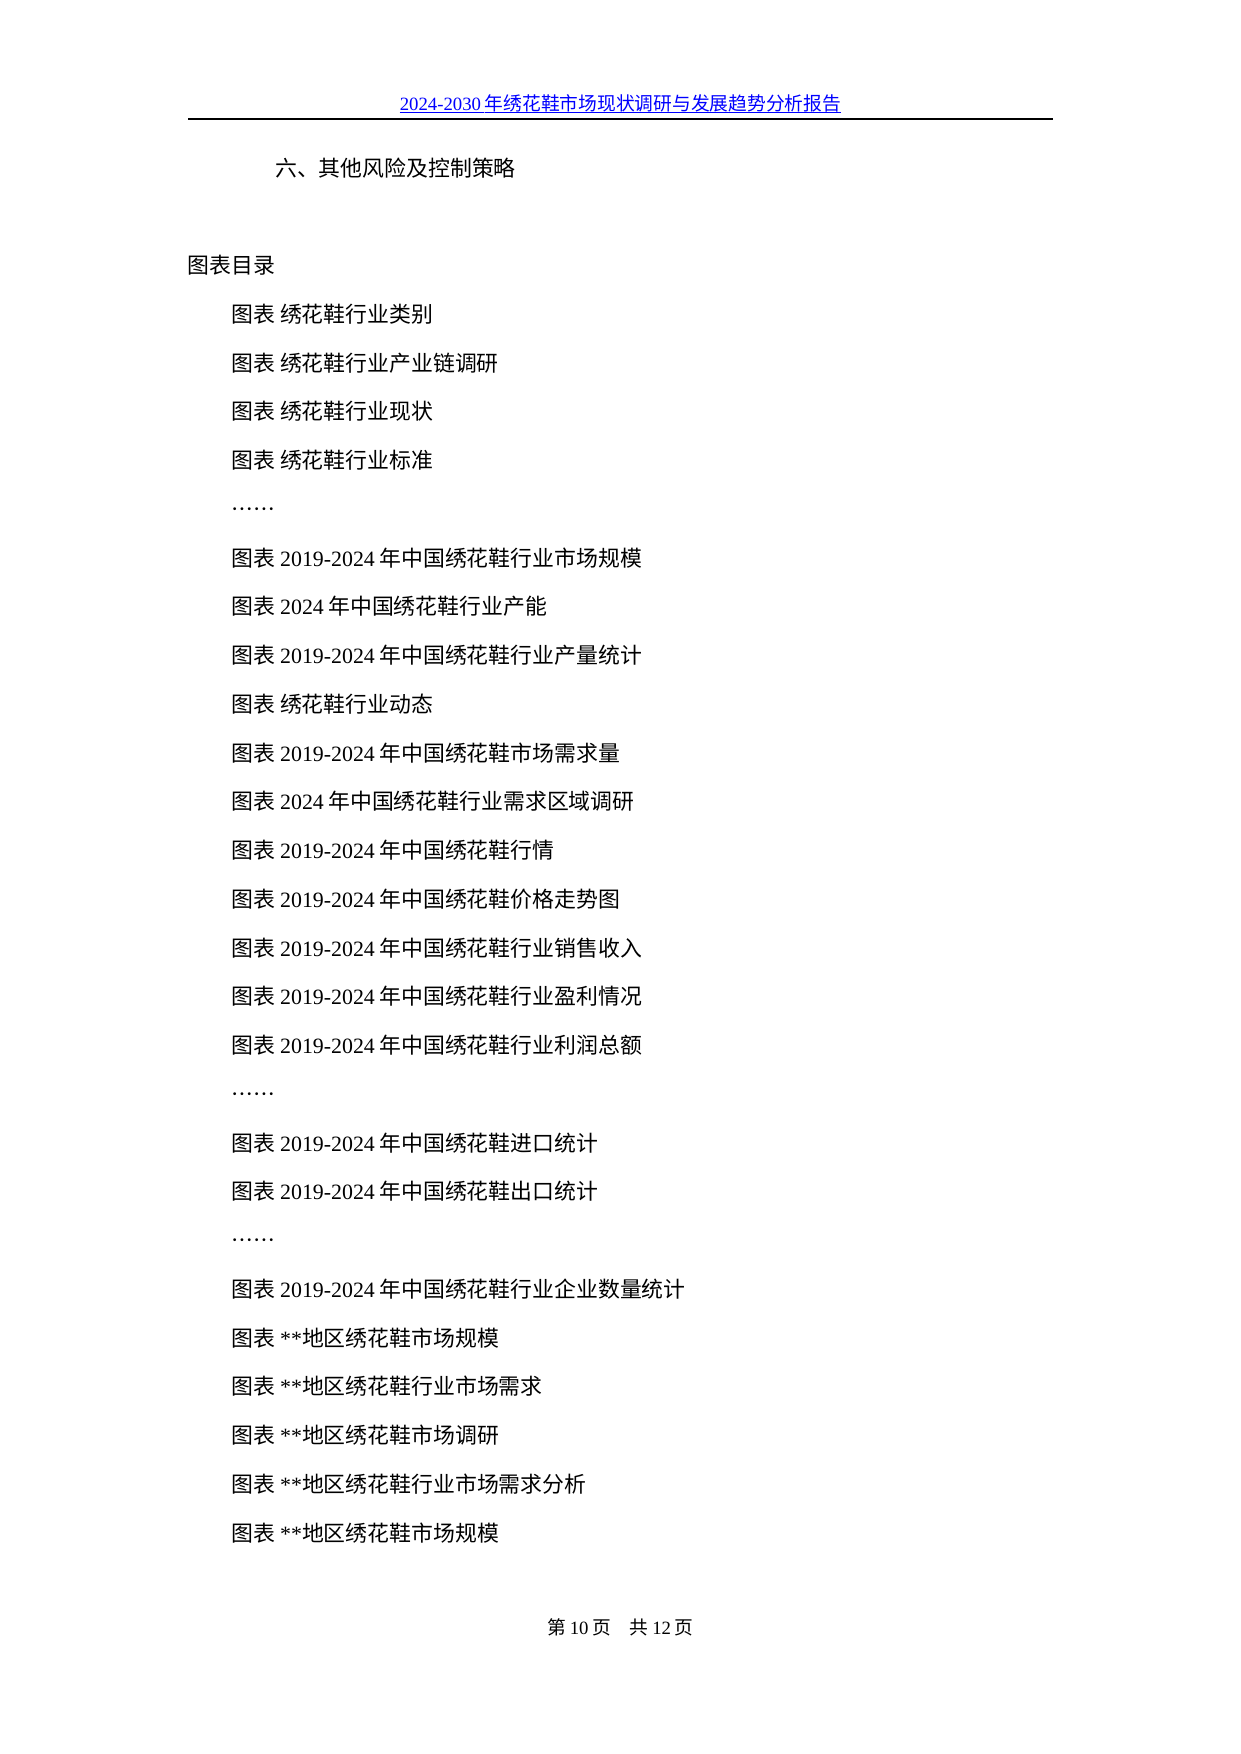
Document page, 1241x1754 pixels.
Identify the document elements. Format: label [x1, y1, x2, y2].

text [187, 150, 1053, 1548]
